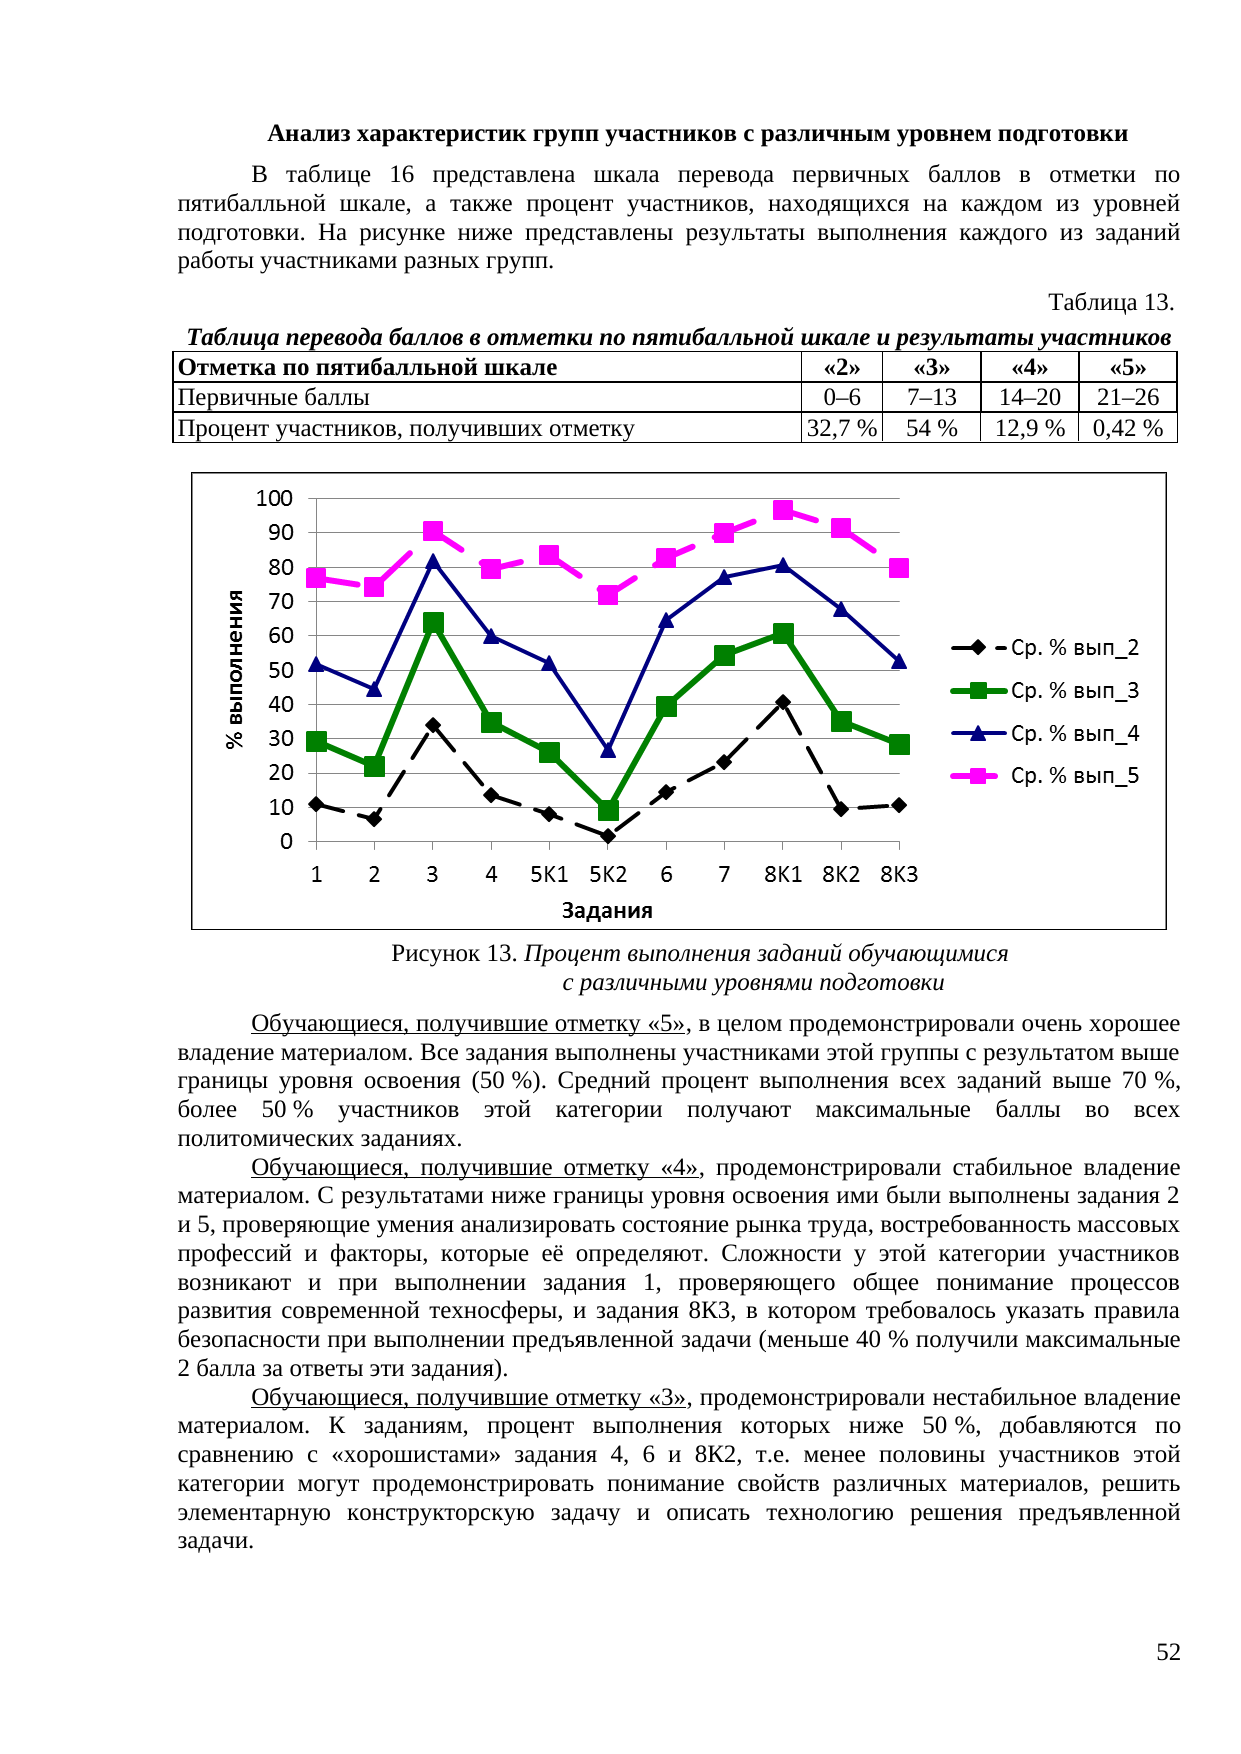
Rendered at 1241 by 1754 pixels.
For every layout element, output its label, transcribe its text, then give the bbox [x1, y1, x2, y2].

table_cell Процент участников, получивших отметку [174, 413, 801, 442]
table_header Отметка по пятибалльной шкале [174, 352, 801, 381]
table_cell 0–6 [802, 383, 882, 411]
picture [192, 473, 1166, 929]
table_cell 0,42 % [1079, 413, 1177, 442]
table_cell 7–13 [883, 383, 980, 411]
text Процент выполнения заданий обучающимися с различными уровнями подготовки [288, 938, 1181, 996]
table_cell Первичные баллы [174, 383, 801, 411]
table_cell 54 % [883, 413, 981, 442]
text Обучающиеся, получившие отметку «4», продемонстрировали стабильное владение материалом. С результатами ниже границы уровня освоения ими были выполнены задания 2 и 5, проверяющие умения анализировать состояние рынка труда, востребованность массовых профессий и факторы, которые её определяют. Сложности у этой категории участников возникают и при выполнении задания 1, проверяющего общее понимание процессов развития современной техносферы, и задания 8К3, в котором требовалось указать правила безопасности при выполнении предъявленной задачи (меньше 40 % получили максимальные 2 балла за ответы эти задания). [177, 1152, 1181, 1382]
text Обучающиеся, получившие отметку «3», продемонстрировали нестабильное владение материалом. К заданиям, процент выполнения которых ниже 50 %, добавляются по сравнению с «хорошистами» задания 4, 6 и 8К2, т.е. менее половины участников этой категории могут продемонстрировать понимание свойств различных материалов, решить элементарную конструкторскую задачу и описать технологию решения предъявленной задачи. [177, 1382, 1181, 1554]
text Таблица перевода баллов в отметки по пятибалльной шкале и результаты участников [177, 322, 1181, 351]
table_header «2» [802, 352, 882, 381]
text Обучающиеся, получившие отметку «5», в целом продемонстрировали очень хорошее владение материалом. Все задания выполнены участниками этой группы с результатом выше границы уровня освоения (50 %). Средний процент выполнения всех заданий выше 70 %, более 50 % участников этой категории получают максимальные баллы во всех политомических заданиях. [177, 1008, 1181, 1152]
subtitle Анализ характеристик групп участников с различным уровнем подготовки [214, 118, 1181, 147]
table_header «5» [1080, 352, 1176, 381]
table_cell 32,7 % [802, 413, 883, 442]
table_cell 21–26 [1080, 383, 1176, 411]
table_cell 14–20 [982, 383, 1078, 411]
table_header «4» [982, 352, 1078, 381]
table_header «3» [883, 352, 980, 381]
table_cell 12,9 % [981, 413, 1079, 442]
text В таблице 16 представлена шкала перевода первичных баллов в отметки по пятибалльной шкале, а также процент участников, находящихся на каждом из уровней подготовки. На рисунке ниже представлены результаты выполнения каждого из заданий работы участниками разных групп. [177, 159, 1181, 274]
